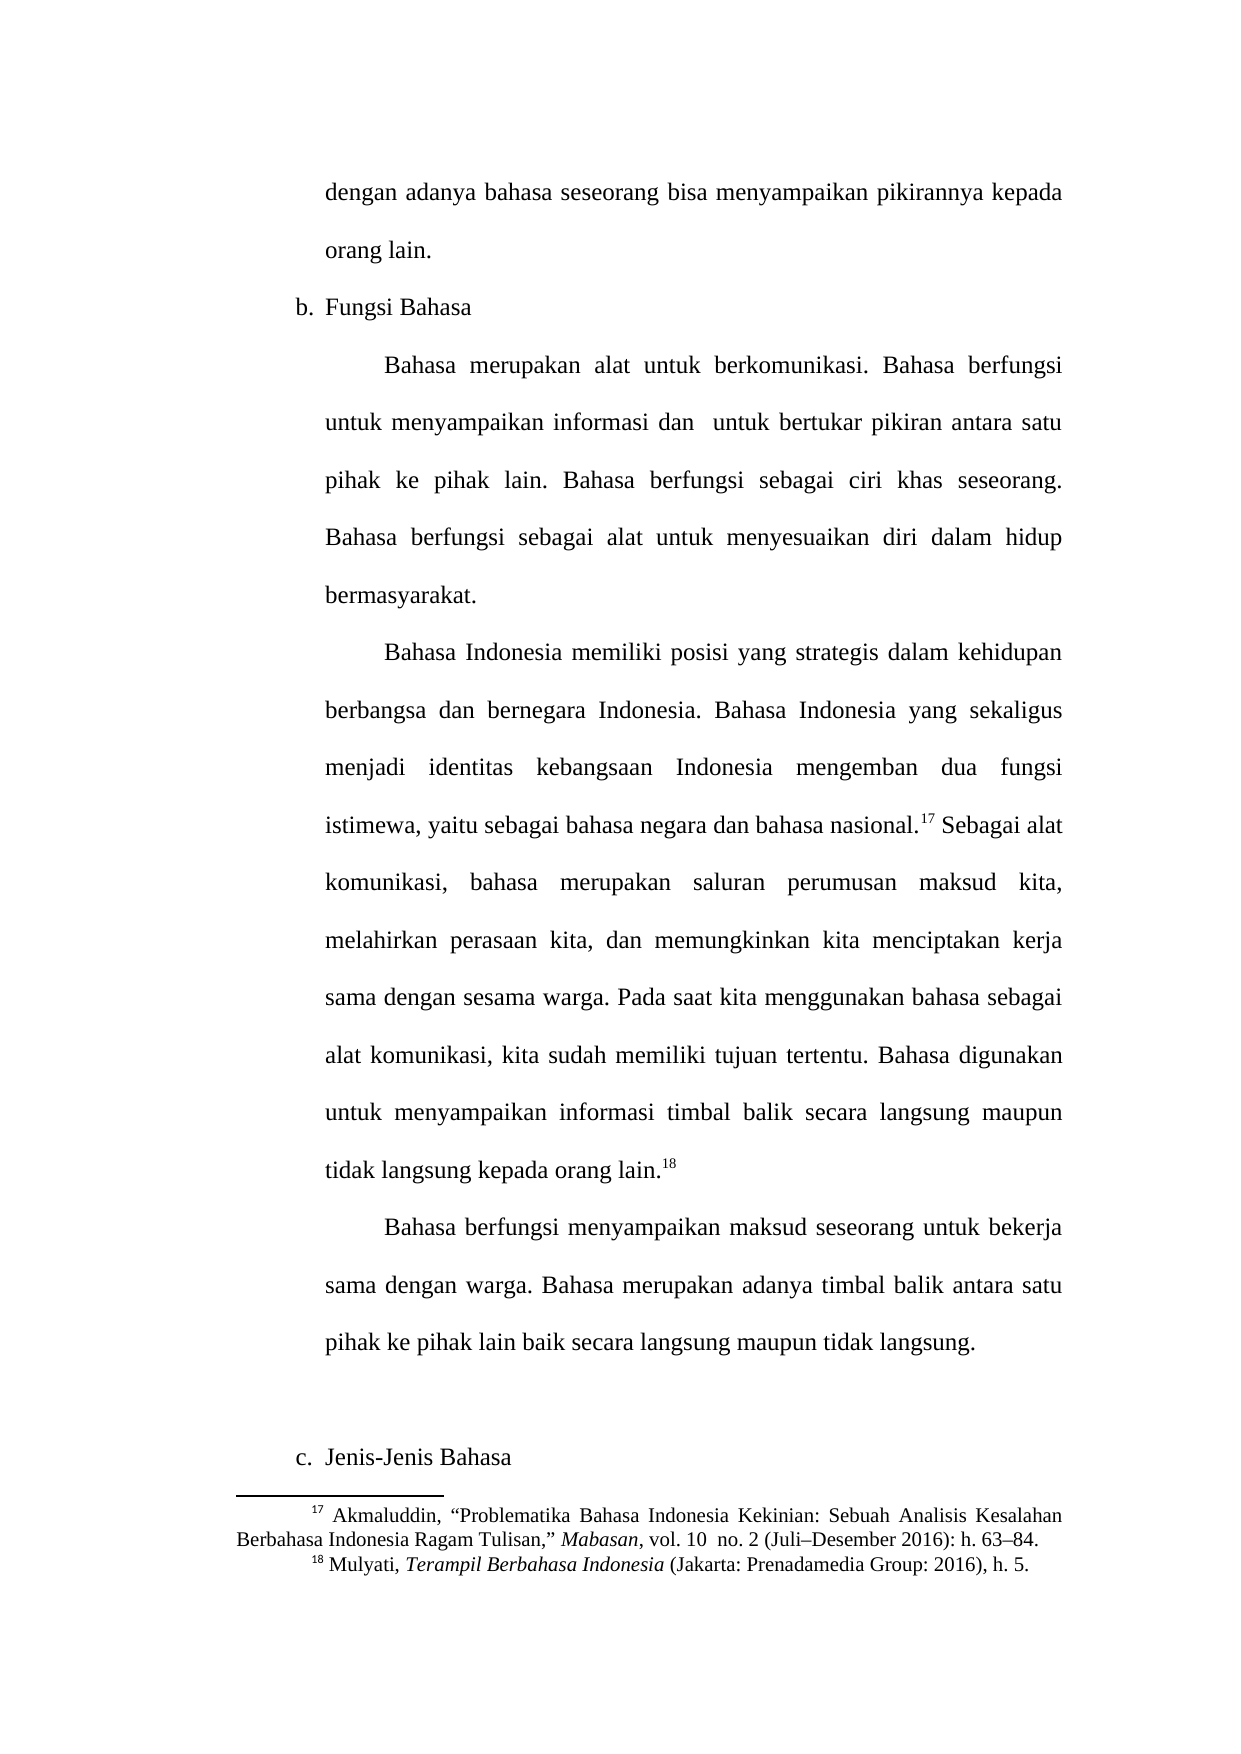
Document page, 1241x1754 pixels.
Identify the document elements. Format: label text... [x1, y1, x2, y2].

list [325, 177, 1063, 263]
list Fungsi Bahasa [295, 292, 1063, 321]
list Bahasa merupakan alat untuk berkomunikasi. Bahasa berfungsi untuk menyampaikan informasi dan untuk bertukar pikiran antara satu pihak ke pihak lain. Bahasa berfungsi sebagai ciri khas seseorang. Bahasa berfungsi sebagai alat untuk menyesuaikan diri dalam hidup bermasyarakat. [325, 350, 1063, 608]
list Bahasa Indonesia memiliki posisi yang strategis dalam kehidupan berbangsa dan bernegara Indonesia. Bahasa Indonesia yang sekaligus menjadi identitas kebangsaan Indonesia mengemban dua fungsi istimewa, yaitu sebagai bahasa negara dan bahasa nasional. Sebagai alat komunikasi, bahasa merupakan saluran perumusan maksud kita, melahirkan perasaan kita, dan memungkinkan kita menciptakan kerja sama dengan sesama warga. Pada saat kita menggunakan bahasa sebagai alat komunikasi, kita sudah memiliki tujuan tertentu. Bahasa digunakan untuk menyampaikan informasi timbal balik secara langsung maupun tidak langsung kepada orang lain. [325, 637, 1063, 1183]
list Jenis-Jenis Bahasa [295, 1442, 1063, 1471]
list Bahasa berfungsi menyampaikan maksud seseorang untuk bekerja sama dengan warga. Bahasa merupakan adanya timbal balik antara satu pihak ke pihak lain baik secara langsung maupun tidak langsung. [325, 1212, 1063, 1356]
